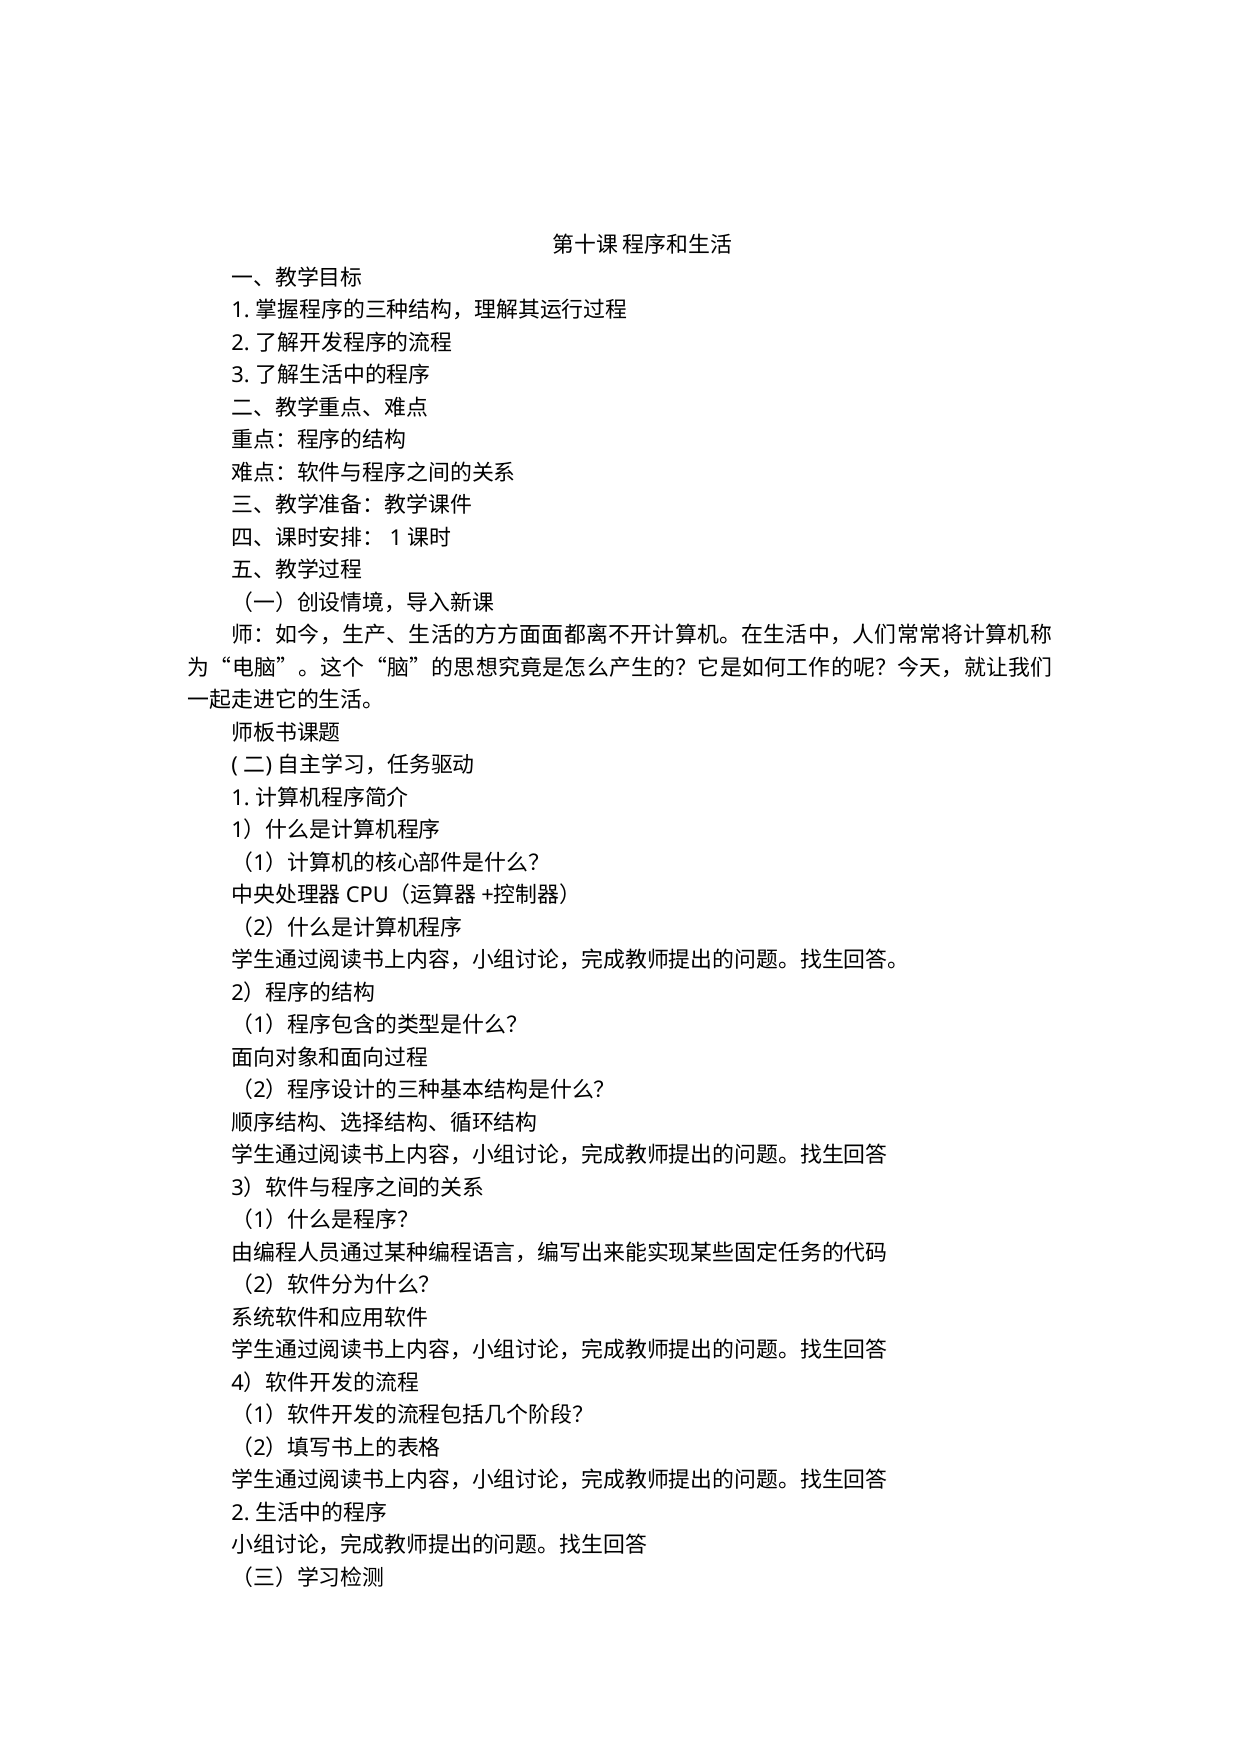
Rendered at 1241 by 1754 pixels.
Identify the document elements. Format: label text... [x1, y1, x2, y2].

text （2）什么是计算机程序 [187, 909, 1053, 942]
text 重点：程序的结构 [187, 422, 1053, 454]
text 一、教学目标 [187, 259, 1053, 292]
text 学生通过阅读书上内容，小组讨论，完成教师提出的问题。找生回答。 [187, 942, 1053, 974]
text 第十课 程序和生活 [187, 227, 1053, 259]
text 学生通过阅读书上内容，小组讨论，完成教师提出的问题。找生回答 [187, 1462, 1053, 1494]
text （1）什么是程序？ [187, 1202, 1053, 1234]
text 系统软件和应用软件 [187, 1299, 1053, 1332]
text 难点：软件与程序之间的关系 [187, 454, 1053, 487]
text 四、课时安排： 1 课时 [187, 519, 1053, 552]
text （1）软件开发的流程包括几个阶段？ [187, 1397, 1053, 1429]
text （2）程序设计的三种基本结构是什么？ [187, 1072, 1053, 1104]
text 由编程人员通过某种编程语言，编写出来能实现某些固定任务的代码 [187, 1234, 1053, 1267]
text 中央处理器 CPU（运算器 +控制器） [187, 877, 1053, 909]
text 学生通过阅读书上内容，小组讨论，完成教师提出的问题。找生回答 [187, 1332, 1053, 1364]
text 二、教学重点、难点 [187, 389, 1053, 422]
text 4）软件开发的流程 [187, 1364, 1053, 1397]
text 师板书课题 [187, 714, 1053, 747]
text 3）软件与程序之间的关系 [187, 1169, 1053, 1202]
text 2）程序的结构 [187, 974, 1053, 1007]
text 1. 计算机程序简介 [187, 779, 1053, 812]
text 2. 了解开发程序的流程 [187, 324, 1053, 357]
text 三、教学准备：教学课件 [187, 487, 1053, 519]
text 学生通过阅读书上内容，小组讨论，完成教师提出的问题。找生回答 [187, 1137, 1053, 1169]
text （1）计算机的核心部件是什么？ [187, 844, 1053, 877]
text 面向对象和面向过程 [187, 1039, 1053, 1072]
text 五、教学过程 [187, 552, 1053, 584]
text （2）软件分为什么？ [187, 1267, 1053, 1299]
text ( 二) 自主学习，任务驱动 [187, 747, 1053, 779]
text 顺序结构、选择结构、循环结构 [187, 1104, 1053, 1137]
text （一）创设情境，导入新课 [187, 584, 1053, 617]
text 1）什么是计算机程序 [187, 812, 1053, 844]
text 小组讨论，完成教师提出的问题。找生回答 [187, 1527, 1053, 1559]
text 师：如今，生产、生活的方方面面都离不开计算机。在生活中，人们常常将计算机称为“电脑”。这个“脑”的思想究竟是怎么产生的？它是如何工作的呢？今天，就让我们一起走进它的生活。 [187, 617, 1053, 714]
text 2. 生活中的程序 [187, 1494, 1053, 1527]
text 1. 掌握程序的三种结构，理解其运行过程 [187, 292, 1053, 324]
text （2）填写书上的表格 [187, 1429, 1053, 1462]
text （三）学习检测 [187, 1559, 1053, 1592]
text （1）程序包含的类型是什么？ [187, 1007, 1053, 1039]
text 3. 了解生活中的程序 [187, 357, 1053, 389]
